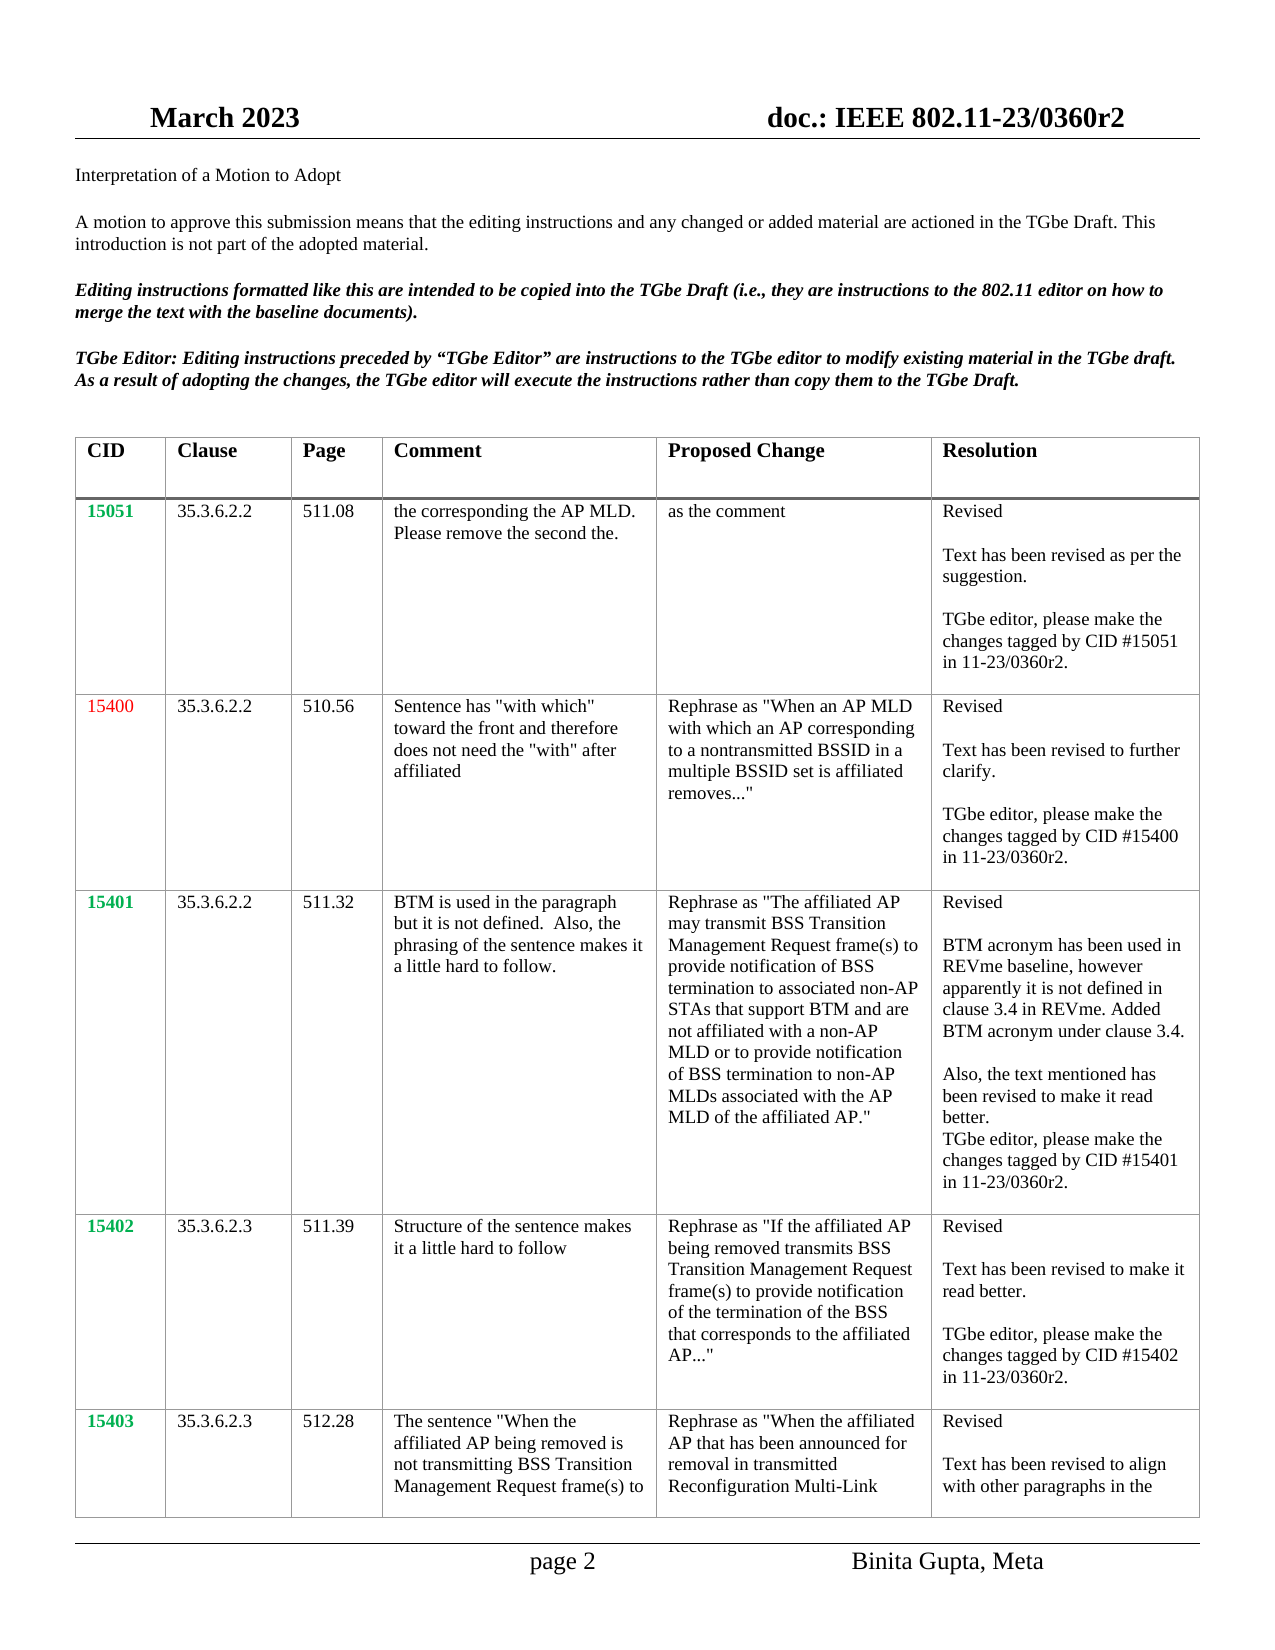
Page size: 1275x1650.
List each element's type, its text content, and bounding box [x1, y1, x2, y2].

table_header Clause [166, 438, 291, 497]
table_cell Rephrase as "If the affiliated AP being removed transmits BSS Transition Management Request frame(s) to provide notification of the termination of the BSS that corresponds to the affiliated AP..." [657, 1215, 931, 1409]
table_cell Revised BTM acronym has been used in REVme baseline, however apparently it is not defined in clause 3.4 in REVme. Added BTM acronym under clause 3.4. Also, the text mentioned has been revised to make it read better. TGbe editor, please make the changes tagged by CID #15401 in 11-23/0360r2. [932, 891, 1199, 1214]
table_cell Revised Text has been revised to further clarify. TGbe editor, please make the changes tagged by CID #15400 in 11-23/0360r2. [932, 695, 1199, 889]
table_cell 35.3.6.2.2 [166, 695, 291, 889]
table_header Resolution [932, 438, 1199, 497]
text TGbe Editor: Editing instructions preceded by “TGbe Editor” are instructions to the TGbe editor to modify existing material in the TGbe draft. As a result of adopting the changes, the TGbe editor will execute the instructions rather than copy them to the TGbe Draft. [75, 347, 1200, 390]
table_cell Rephrase as "The affiliated AP may transmit BSS Transition Management Request frame(s) to provide notification of BSS termination to associated non-AP STAs that support BTM and are not affiliated with a non-AP MLD or to provide notification of BSS termination to non-AP MLDs associated with the AP MLD of the affiliated AP." [657, 891, 931, 1214]
table_cell 35.3.6.2.3 [166, 1215, 291, 1409]
table_cell 511.32 [292, 891, 382, 1214]
table_cell 35.3.6.2.2 [166, 500, 291, 694]
table_header Proposed Change [657, 438, 931, 497]
table_cell 15401 [76, 891, 165, 1214]
table_cell 511.08 [292, 500, 382, 694]
table_cell 15051 [76, 500, 165, 694]
table_cell 15403 [76, 1410, 165, 1517]
table_cell Rephrase as "When an AP MLD with which an AP corresponding to a nontransmitted BSSID in a multiple BSSID set is affiliated removes..." [657, 695, 931, 889]
table_cell Sentence has "with which" toward the front and therefore does not need the "with" after affiliated [383, 695, 656, 889]
text Editing instructions formatted like this are intended to be copied into the TGbe Draft (i.e., they are instructions to the 802.11 editor on how to merge the text with the baseline documents). [75, 279, 1200, 322]
table_header Comment [383, 438, 656, 497]
table_cell 510.56 [292, 695, 382, 889]
table_cell 15400 [76, 695, 165, 889]
table_cell Revised Text has been revised as per the suggestion. TGbe editor, please make the changes tagged by CID #15051 in 11-23/0360r2. [932, 500, 1199, 694]
table_header Page [292, 438, 382, 497]
table_cell the corresponding the AP MLD. Please remove the second the. [383, 500, 656, 694]
table_header CID [76, 438, 165, 497]
text Interpretation of a Motion to Adopt [75, 164, 1200, 186]
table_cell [932, 1410, 1199, 1517]
table_cell 35.3.6.2.3 [166, 1410, 291, 1517]
table_cell Revised Text has been revised to make it read better. TGbe editor, please make the changes tagged by CID #15402 in 11-23/0360r2. [932, 1215, 1199, 1409]
table_cell BTM is used in the paragraph but it is not defined. Also, the phrasing of the sentence makes it a little hard to follow. [383, 891, 656, 1214]
table_cell 35.3.6.2.2 [166, 891, 291, 1214]
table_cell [383, 1410, 656, 1517]
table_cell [657, 1410, 931, 1517]
table_cell 15402 [76, 1215, 165, 1409]
table_cell 511.39 [292, 1215, 382, 1409]
table_cell as the comment [657, 500, 931, 694]
table_cell 512.28 [292, 1410, 382, 1517]
text A motion to approve this submission means that the editing instructions and any changed or added material are actioned in the TGbe Draft. This introduction is not part of the adopted material. [75, 211, 1200, 254]
table_cell Structure of the sentence makes it a little hard to follow [383, 1215, 656, 1409]
